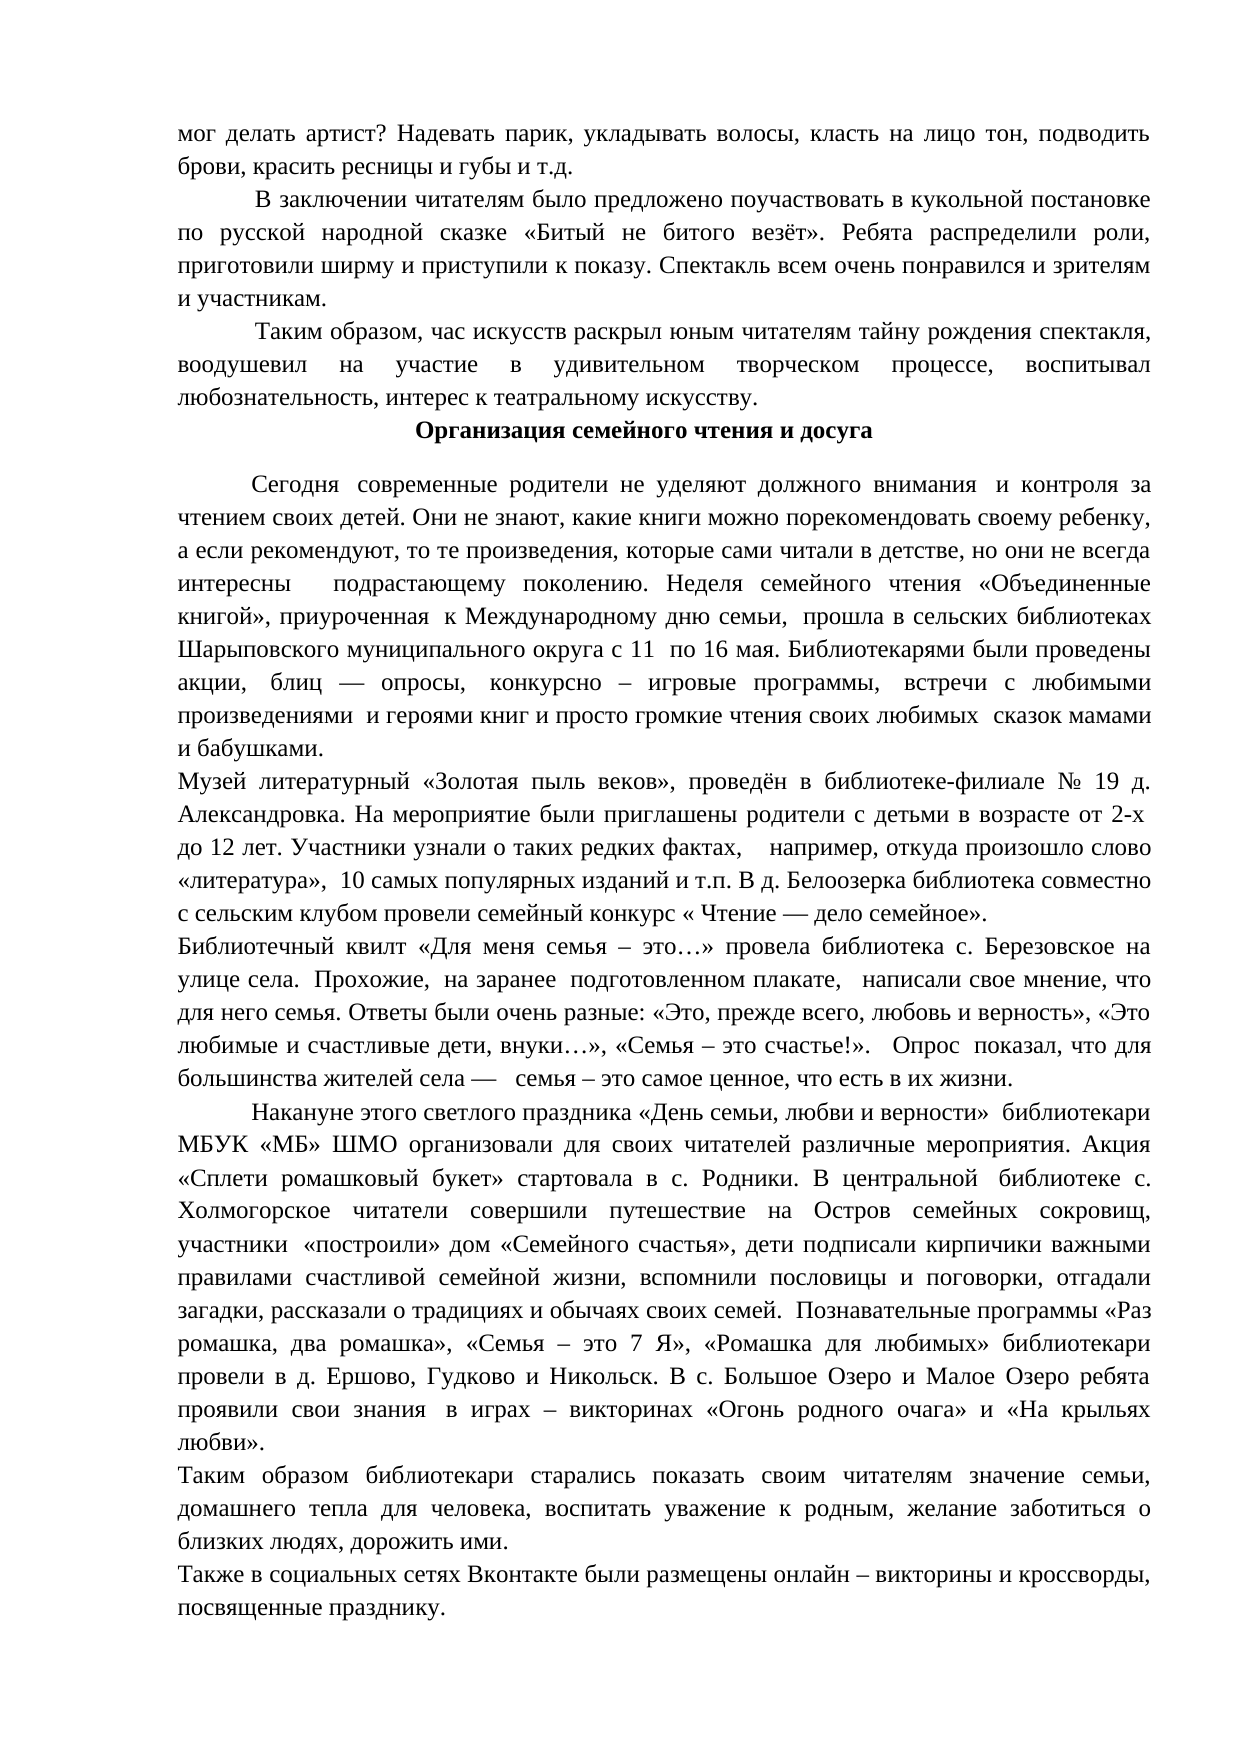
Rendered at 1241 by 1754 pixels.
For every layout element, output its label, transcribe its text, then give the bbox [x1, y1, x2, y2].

text Накануне этого светлого праздника «День семьи, любви и верности» библиотекари МБУК «МБ» ШМО организовали для своих читателей различные мероприятия. Акция «Сплети ромашковый букет» стартовала в с. Родники. В центральной библиотеке с. Холмогорское читатели совершили путешествие на Остров семейных сокровищ, участники «построили» дом «Семейного счастья», дети подписали кирпичики важными правилами счастливой семейной жизни, вспомнили пословицы и поговорки, отгадали загадки, рассказали о традициях и обычаях своих семей. Познавательные программы «Раз ромашка, два ромашка», «Семья – это 7 Я», «Ромашка для любимых» библиотекари провели в д. Ершово, Гудково и Никольск. В с. Большое Озеро и Малое Озеро ребята проявили свои знания в играх – викторинах «Огонь родного очага» и «На крыльях любви». [177, 1097, 1152, 1456]
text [177, 118, 1152, 180]
text В заключении читателям было предложено поучаствовать в кукольной постановке по русской народной сказке «Битый не битого везёт». Ребята распределили роли, приготовили ширму и приступили к показу. Спектакль всем очень понравился и зрителям и участникам. [177, 184, 1152, 312]
text Сегодня современные родители не уделяют должного внимания и контроля за чтением своих детей. Они не знают, какие книги можно порекомендовать своему ребенку, а если рекомендуют, то те произведения, которые сами читали в детстве, но они не всегда интересны подрастающему поколению. Неделя семейного чтения «Объединенные книгой», приуроченная к Международному дню семьи, прошла в сельских библиотеках Шарыповского муниципального округа с 11 по 16 мая. Библиотекарями были проведены акции, блиц — опросы, конкурсно – игровые программы, встречи с любимыми произведениями и героями книг и просто громкие чтения своих любимых сказок мамами и бабушками. [177, 469, 1152, 762]
text Также в социальных сетях Вконтакте были размещены онлайн – викторины и кроссворды, посвященные празднику. [177, 1559, 1152, 1621]
text Библиотечный квилт «Для меня семья – это…» провела библиотека с. Березовское на улице села. Прохожие, на заранее подготовленном плакате, написали свое мнение, что для него семья. Ответы были очень разные: «Это, прежде всего, любовь и верность», «Это любимые и счастливые дети, внуки…», «Семья – это счастье!». Опрос показал, что для большинства жителей села — семья – это самое ценное, что есть в их жизни. [177, 931, 1152, 1092]
text Таким образом библиотекари старались показать своим читателям значение семьи, домашнего тепла для человека, воспитать уважение к родным, желание заботиться о близких людях, дорожить ими. [177, 1460, 1152, 1554]
text Организация семейного чтения и досуга [177, 415, 1152, 444]
text Таким образом, час искусств раскрыл юным читателям тайну рождения спектакля, воодушевил на участие в удивительном творческом процессе, воспитывал любознательность, интерес к театральному искусству. [177, 316, 1152, 411]
text Музей литературный «Золотая пыль веков», проведён в библиотеке-филиале № 19 д. Александровка. На мероприятие были приглашены родители с детьми в возрасте от 2-х до 12 лет. Участники узнали о таких редких фактах, например, откуда произошло слово «литература», 10 самых популярных изданий и т.п. В д. Белоозерка библиотека совместно с сельским клубом провели семейный конкурс « Чтение — дело семейное». [177, 766, 1152, 927]
